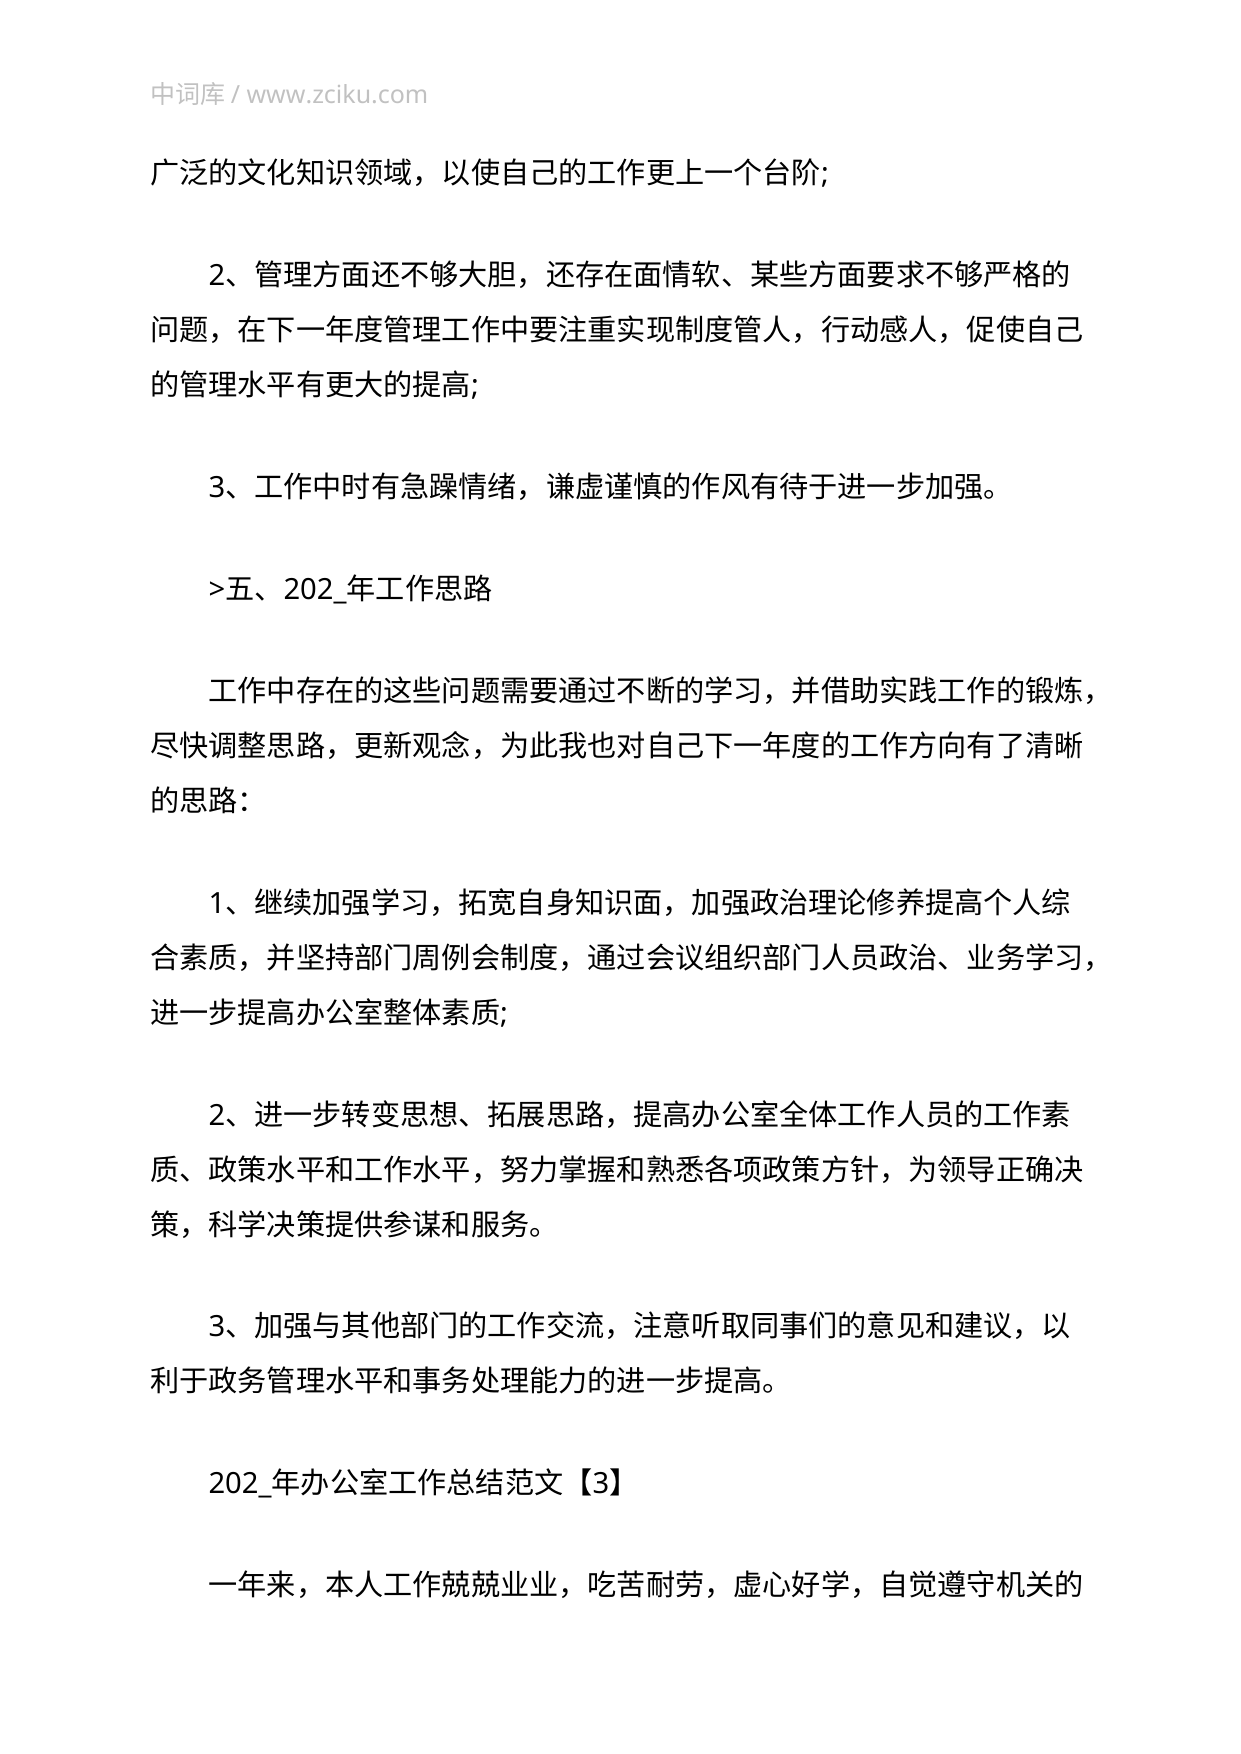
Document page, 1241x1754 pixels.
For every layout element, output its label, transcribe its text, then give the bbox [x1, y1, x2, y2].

text >五、202_年工作思路 [150, 566, 1090, 608]
text 3、工作中时有急躁情绪，谦虚谨慎的作风有待于进一步加强。 [150, 464, 1090, 506]
text 1、继续加强学习，拓宽自身知识面，加强政治理论修养提高个人综合素质，并坚持部门周例会制度，通过会议组织部门人员政治、业务学习，进一步提高办公室整体素质; [150, 879, 1090, 1032]
text 工作中存在的这些问题需要通过不断的学习，并借助实践工作的锻炼，尽快调整思路，更新观念，为此我也对自己下一年度的工作方向有了清晰的思路： [150, 668, 1090, 820]
text 2、进一步转变思想、拓展思路，提高办公室全体工作人员的工作素质、政策水平和工作水平，努力掌握和熟悉各项政策方针，为领导正确决策，科学决策提供参谋和服务。 [150, 1091, 1090, 1243]
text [150, 1562, 1090, 1604]
text 2、管理方面还不够大胆，还存在面情软、某些方面要求不够严格的问题，在下一年度管理工作中要注重实现制度管人，行动感人，促使自己的管理水平有更大的提高; [150, 252, 1090, 404]
text 202_年办公室工作总结范文【3】 [150, 1460, 1090, 1502]
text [150, 150, 1090, 192]
text 3、加强与其他部门的工作交流，注意听取同事们的意见和建议，以利于政务管理水平和事务处理能力的进一步提高。 [150, 1303, 1090, 1400]
